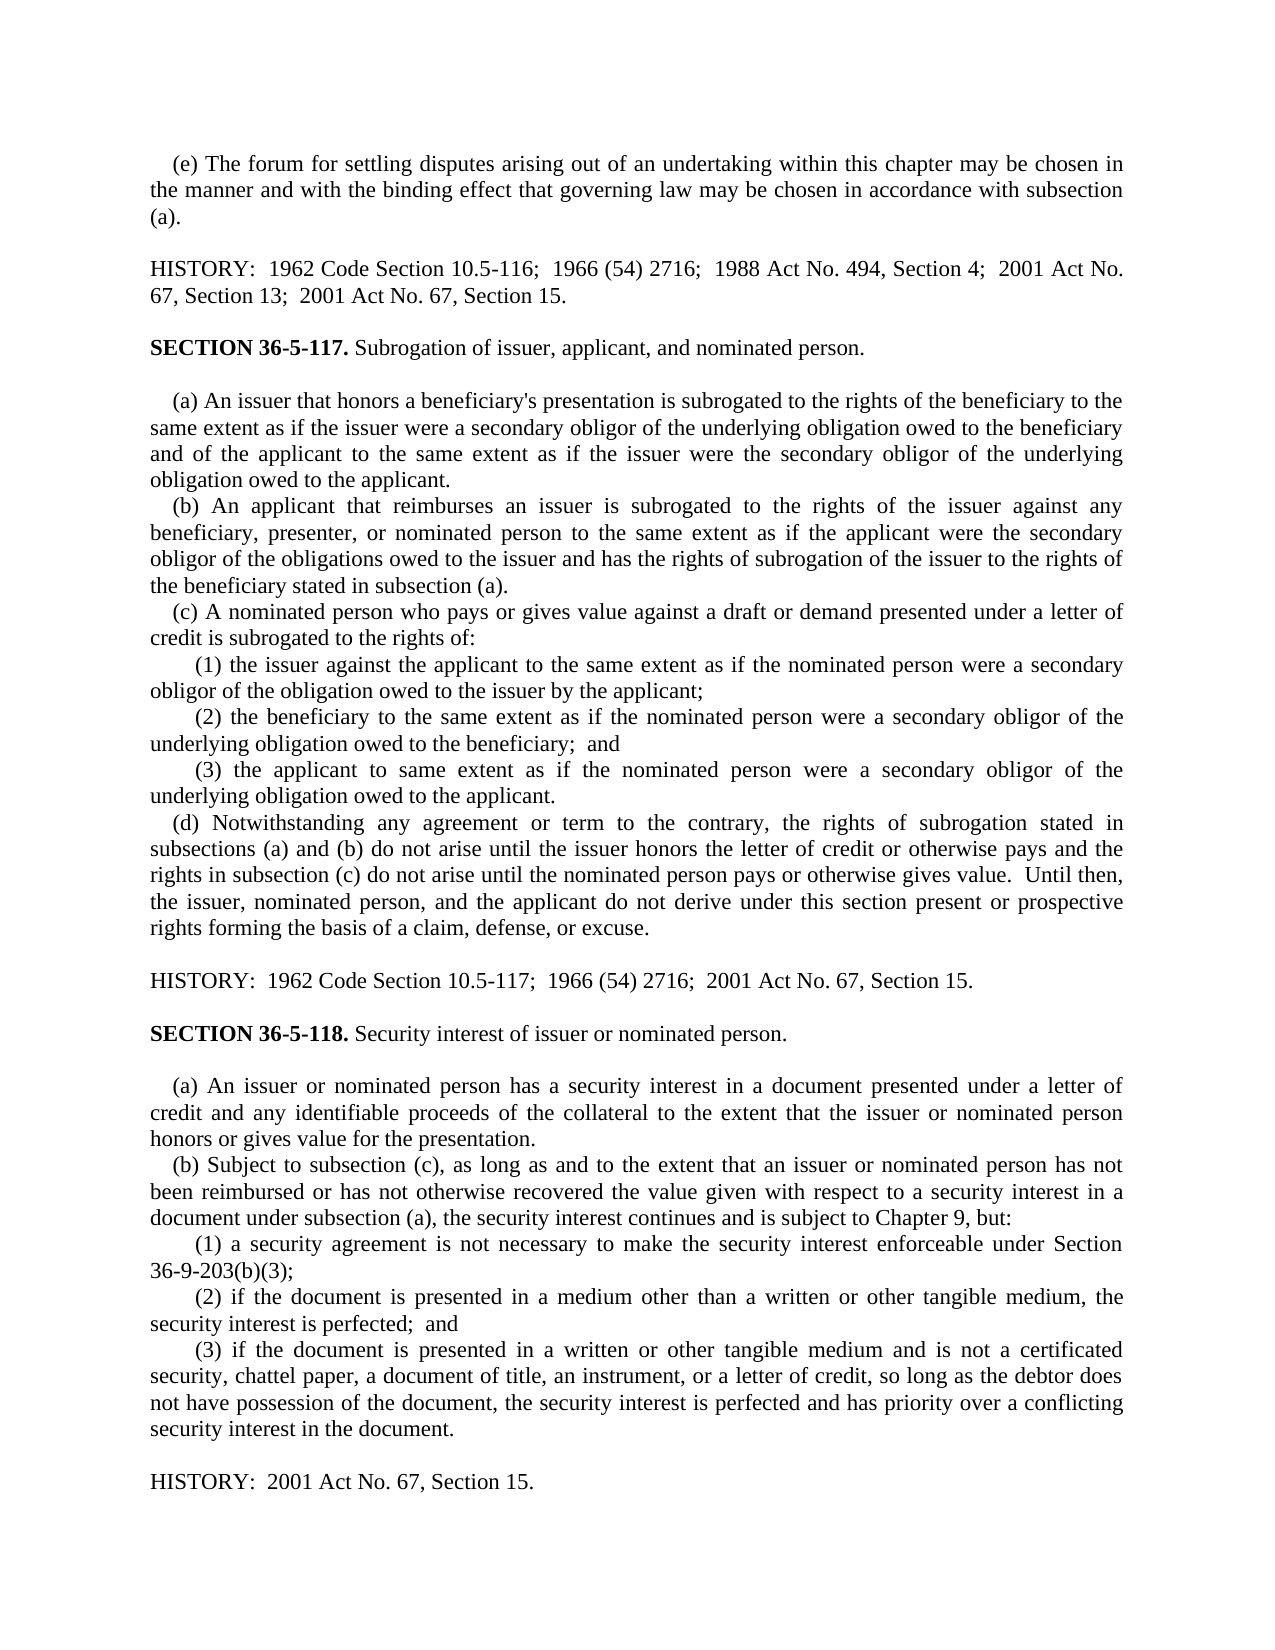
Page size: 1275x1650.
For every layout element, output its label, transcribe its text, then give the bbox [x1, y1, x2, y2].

text (c) A nominated person who pays or gives value against a draft or demand presented under a letter of credit is subrogated to the rights of: [150, 598, 1125, 651]
text (2) if the document is presented in a medium other than a written or other tangible medium, the security interest is perfected; and [150, 1283, 1125, 1336]
text SECTION 36-5-118. Security interest of issuer or nominated person. [150, 1020, 1125, 1046]
text (1) a security agreement is not necessary to make the security interest enforceable under Section 36-9-203(b)(3); [150, 1231, 1125, 1283]
text HISTORY: 2001 Act No. 67, Section 15. [150, 1468, 1125, 1494]
text (3) the applicant to same extent as if the nominated person were a secondary obligor of the underlying obligation owed to the applicant. [150, 756, 1125, 809]
text (a) An issuer or nominated person has a security interest in a document presented under a letter of credit and any identifiable proceeds of the collateral to the extent that the issuer or nominated person honors or gives value for the presentation. [150, 1072, 1125, 1151]
text (a) An issuer that honors a beneficiary's presentation is subrogated to the rights of the beneficiary to the same extent as if the issuer were a secondary obligor of the underlying obligation owed to the beneficiary and of the applicant to the same extent as if the issuer were the secondary obligor of the underlying obligation owed to the applicant. [150, 387, 1125, 493]
text HISTORY: 1962 Code Section 10.5-117; 1966 (54) 2716; 2001 Act No. 67, Section 15. [150, 967, 1125, 993]
text (b) An applicant that reimburses an issuer is subrogated to the rights of the issuer against any beneficiary, presenter, or nominated person to the same extent as if the applicant were the secondary obligor of the obligations owed to the issuer and has the rights of subrogation of the issuer to the rights of the beneficiary stated in subsection (a). [150, 493, 1125, 598]
text SECTION 36-5-117. Subrogation of issuer, applicant, and nominated person. [150, 334, 1125, 361]
text (2) the beneficiary to the same extent as if the nominated person were a secondary obligor of the underlying obligation owed to the beneficiary; and [150, 703, 1125, 756]
text (1) the issuer against the applicant to the same extent as if the nominated person were a secondary obligor of the obligation owed to the issuer by the applicant; [150, 651, 1125, 703]
text (b) Subject to subsection (c), as long as and to the extent that an issuer or nominated person has not been reimbursed or has not otherwise recovered the value given with respect to a security interest in a document under subsection (a), the security interest continues and is subject to Chapter 9, but: [150, 1151, 1125, 1231]
text (e) The forum for settling disputes arising out of an undertaking within this chapter may be chosen in the manner and with the binding effect that governing law may be chosen in accordance with subsection (a). [150, 150, 1125, 229]
text (3) if the document is presented in a written or other tangible medium and is not a certificated security, chattel paper, a document of title, an instrument, or a letter of credit, so long as the debtor does not have possession of the document, the security interest is perfected and has priority over a conflicting security interest in the document. [150, 1336, 1125, 1441]
text (d) Notwithstanding any agreement or term to the contrary, the rights of subrogation stated in subsections (a) and (b) do not arise until the issuer honors the letter of credit or otherwise pays and the rights in subsection (c) do not arise until the nominated person pays or otherwise gives value. Until then, the issuer, nominated person, and the applicant do not derive under this section present or prospective rights forming the basis of a claim, defense, or excuse. [150, 809, 1125, 941]
text HISTORY: 1962 Code Section 10.5-116; 1966 (54) 2716; 1988 Act No. 494, Section 4; 2001 Act No. 67, Section 13; 2001 Act No. 67, Section 15. [150, 255, 1125, 308]
